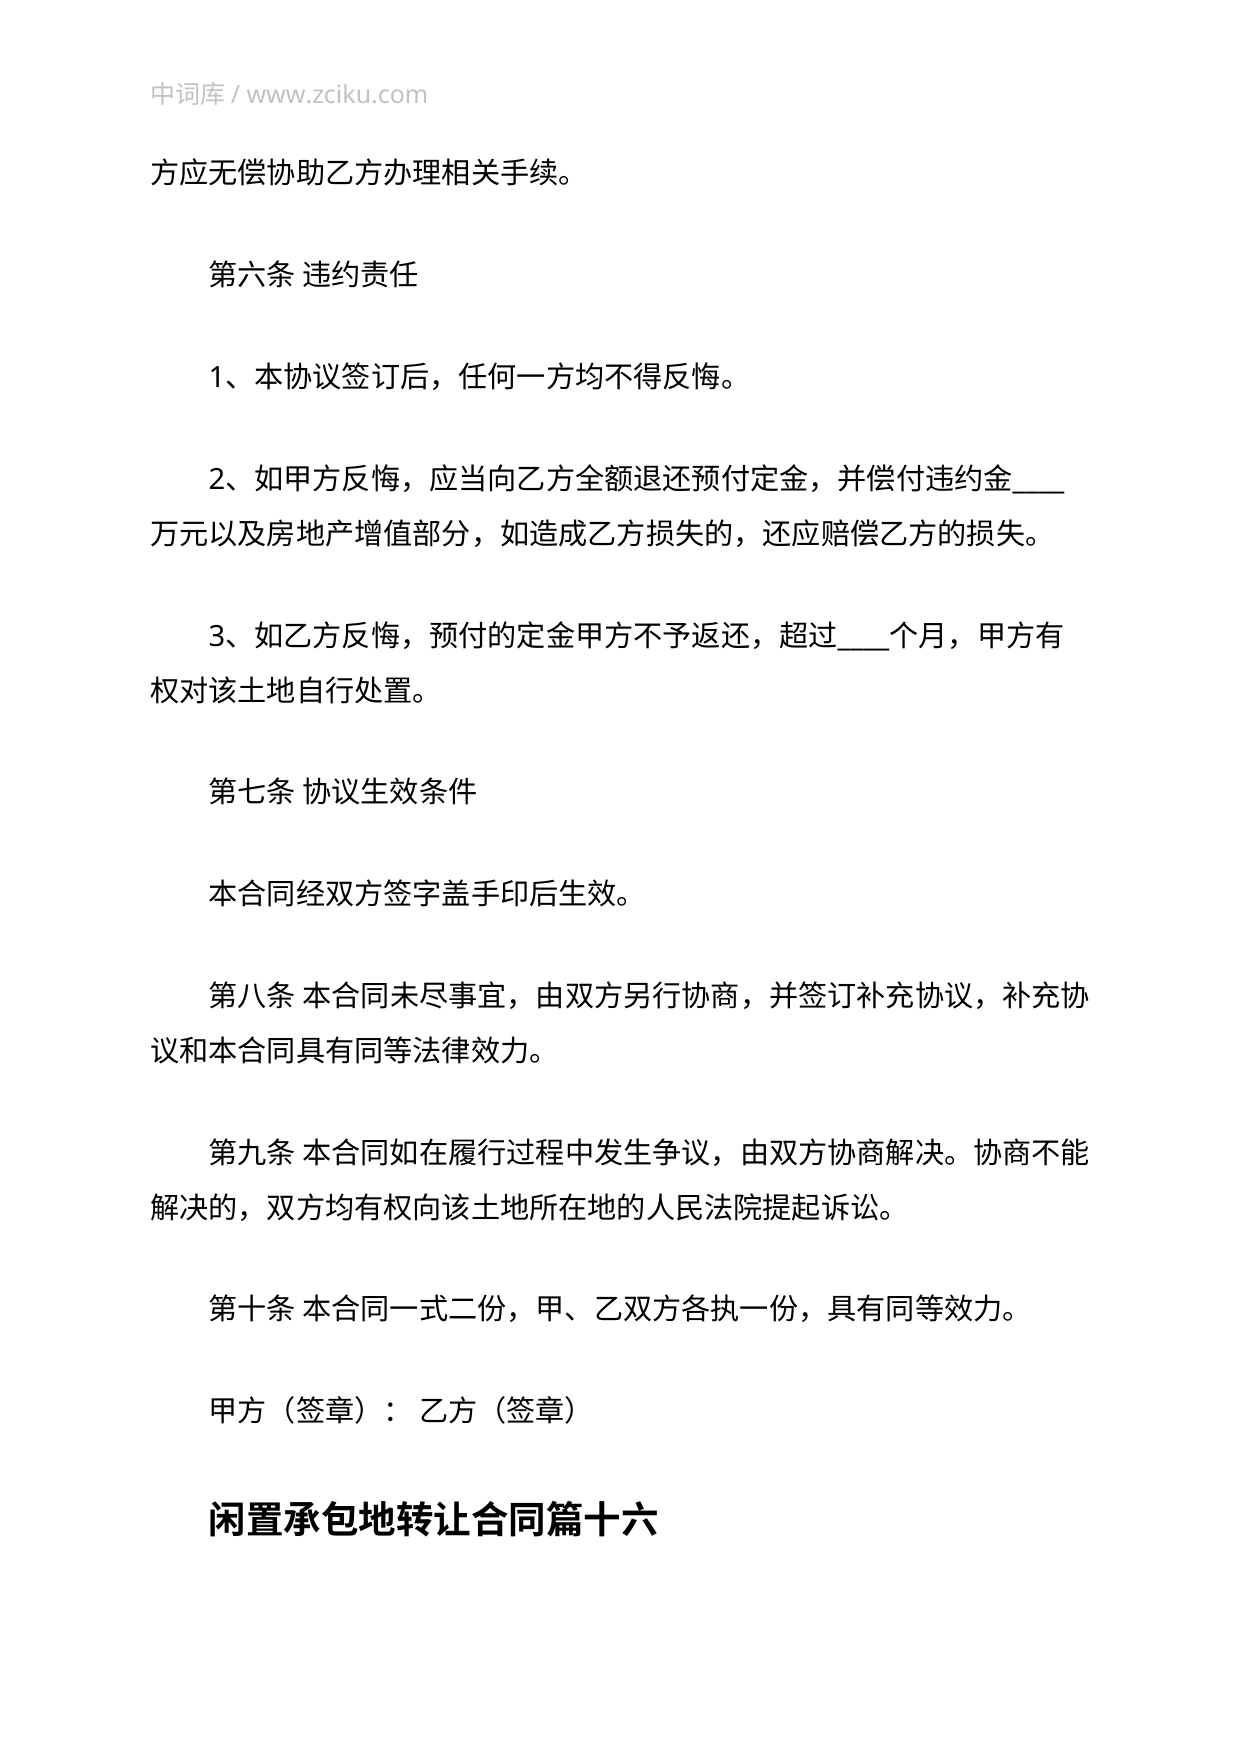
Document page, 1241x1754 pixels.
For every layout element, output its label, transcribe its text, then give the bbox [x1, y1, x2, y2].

text 2、如甲方反悔，应当向乙方全额退还预付定金，并偿付违约金____万元以及房地产增值部分，如造成乙方损失的，还应赔偿乙方的损失。 [150, 456, 1090, 553]
text 第七条 协议生效条件 [150, 769, 1090, 811]
text 第八条 本合同未尽事宜，由双方另行协商，并签订补充协议，补充协议和本合同具有同等法律效力。 [150, 973, 1090, 1070]
text 3、如乙方反悔，预付的定金甲方不予返还，超过____个月，甲方有权对该土地自行处置。 [150, 612, 1090, 709]
text 本合同经双方签字盖手印后生效。 [150, 871, 1090, 913]
text 甲方（签章）： 乙方（签章） [150, 1388, 1090, 1430]
text 1、本协议签订后，任何一方均不得反悔。 [150, 353, 1090, 396]
text 第十条 本合同一式二份，甲、乙双方各执一份，具有同等效力。 [150, 1286, 1090, 1328]
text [150, 150, 1090, 192]
text 第九条 本合同如在履行过程中发生争议，由双方协商解决。协商不能解决的，双方均有权向该土地所在地的人民法院提起诉讼。 [150, 1129, 1090, 1226]
text 第六条 违约责任 [150, 252, 1090, 294]
text 闲置承包地转让合同篇十六 [150, 1489, 1090, 1544]
